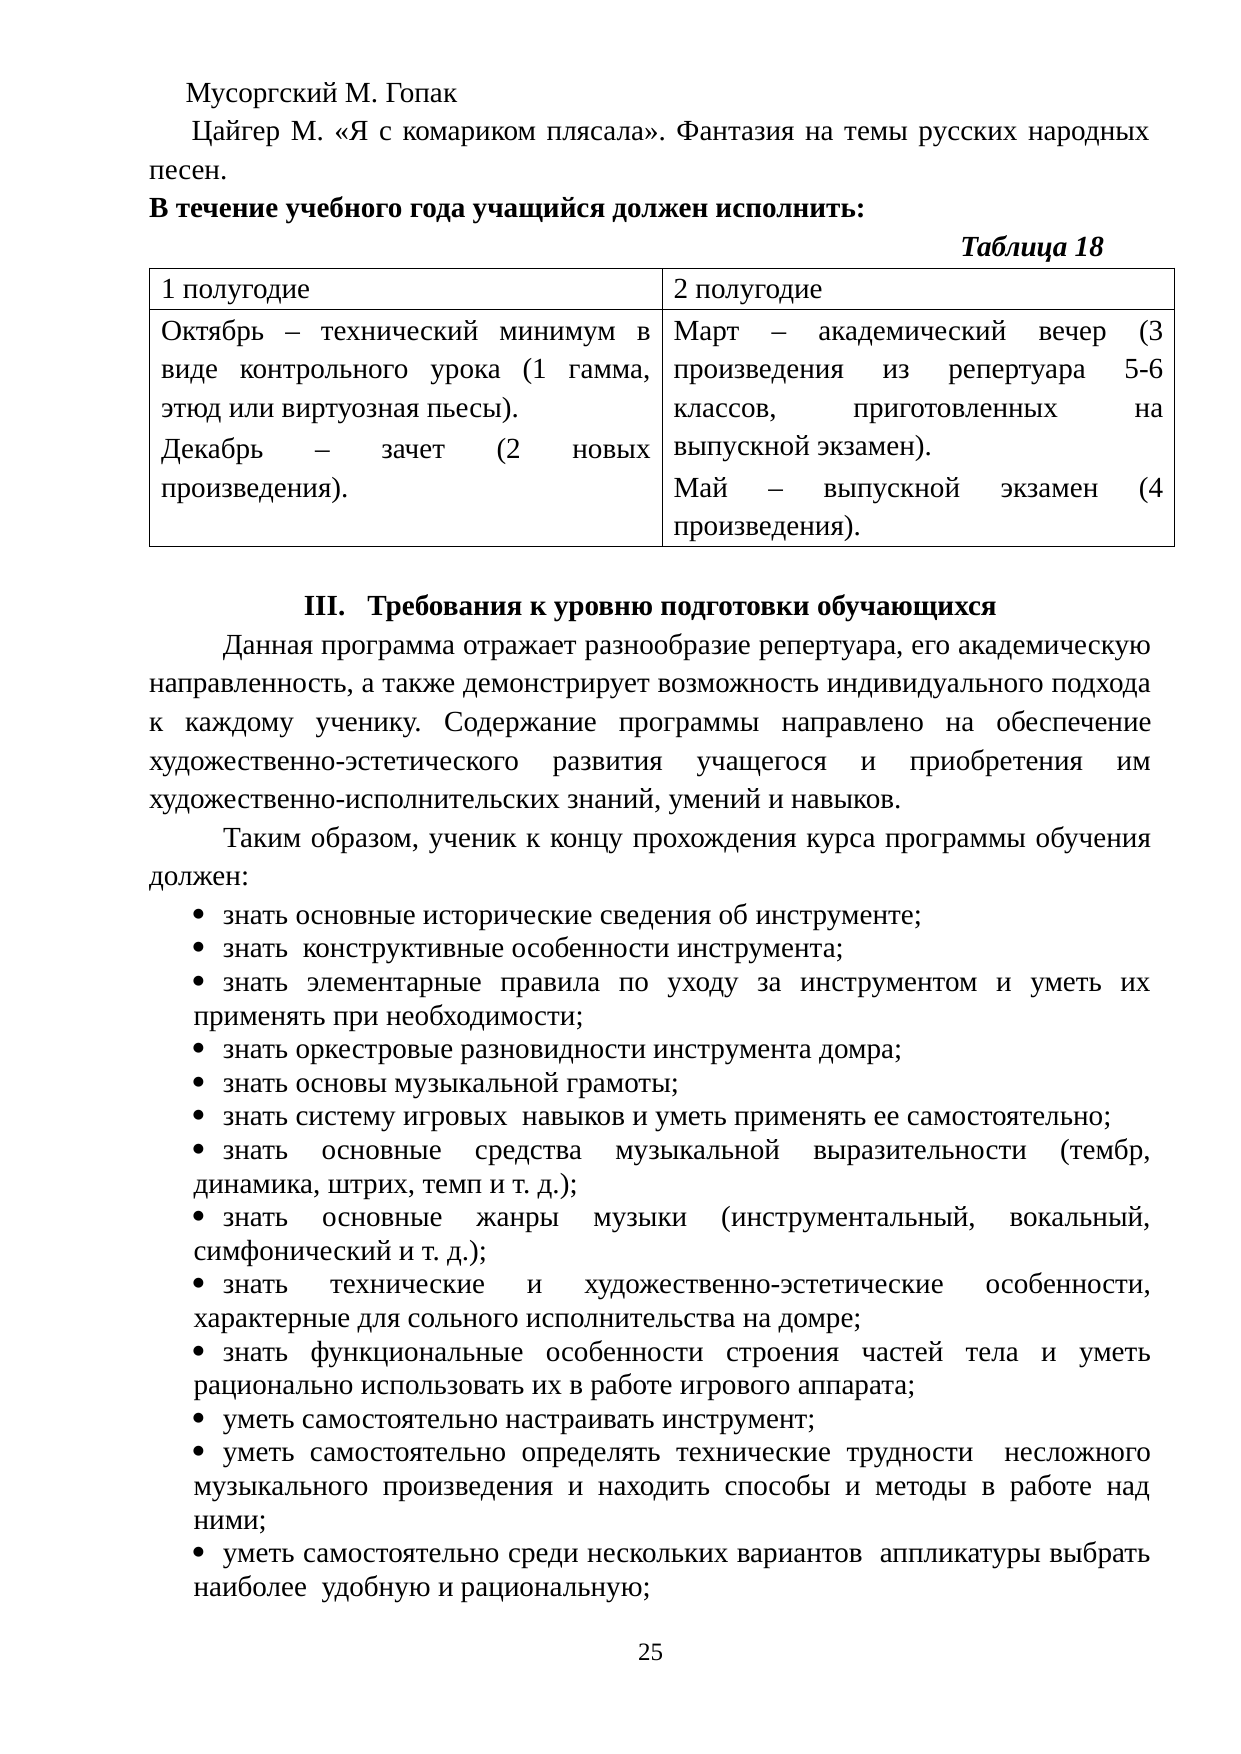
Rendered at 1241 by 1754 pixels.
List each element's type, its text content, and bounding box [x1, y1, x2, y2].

text Таким образом, ученик к концу прохождения курса программы обучения должен: [149, 820, 1152, 892]
list уметь самостоятельно настраивать инструмент; [193, 1401, 1152, 1434]
table_cell Март – академический вечер (3 произведения из репертуара 5-6 классов, приготовленных на выпускной экзамен). Май – выпускной экзамен (4 произведения). [663, 310, 1174, 546]
list знать основы музыкальной грамоты; [193, 1065, 1152, 1098]
table_header 1 полугодие [150, 269, 662, 309]
list знать основные исторические сведения об инструменте; [193, 897, 1152, 930]
list знать технические и художественно-эстетические особенности, характерные для сольного исполнительства на домре; [193, 1267, 1152, 1334]
text Таблица 18 [149, 229, 1152, 263]
list знать систему игровых навыков и уметь применять ее самостоятельно; [193, 1098, 1152, 1132]
table_header 2 полугодие [663, 269, 1174, 309]
list уметь самостоятельно определять технические трудности несложного музыкального произведения и находить способы и методы в работе над ними; [193, 1434, 1152, 1535]
list знать конструктивные особенности инструмента; [193, 930, 1152, 964]
text Мусоргский М. Гопак [149, 75, 1152, 108]
list знать основные жанры музыки (инструментальный, вокальный, симфонический и т. д.); [193, 1199, 1152, 1267]
text Цайгер М. «Я с комариком плясала». Фантазия на темы русских народных песен. [149, 113, 1152, 186]
text Данная программа отражает разнообразие репертуара, его академическую направленность, а также демонстрирует возможность индивидуального подхода к каждому ученику. Содержание программы направлено на обеспечение художественно-эстетического развития учащегося и приобретения им художественно-исполнительских знаний, умений и навыков. [149, 627, 1152, 815]
list знать оркестровые разновидности инструмента домра; [193, 1031, 1152, 1065]
list знать функциональные особенности строения частей тела и уметь рационально использовать их в работе игрового аппарата; [193, 1334, 1152, 1401]
list знать основные средства музыкальной выразительности (тембр, динамика, штрих, темп и т. д.); [193, 1132, 1152, 1199]
text III. Требования к уровню подготовки обучающихся [149, 588, 1152, 622]
list знать элементарные правила по уходу за инструментом и уметь их применять при необходимости; [193, 964, 1152, 1031]
list уметь самостоятельно среди нескольких вариантов аппликатуры выбрать наиболее удобную и рациональную; [193, 1535, 1152, 1602]
text В течение учебного года учащийся должен исполнить: [149, 191, 1152, 224]
table_cell Октябрь – технический минимум в виде контрольного урока (1 гамма, этюд или виртуозная пьесы). Декабрь – зачет (2 новых произведения). [150, 310, 662, 546]
